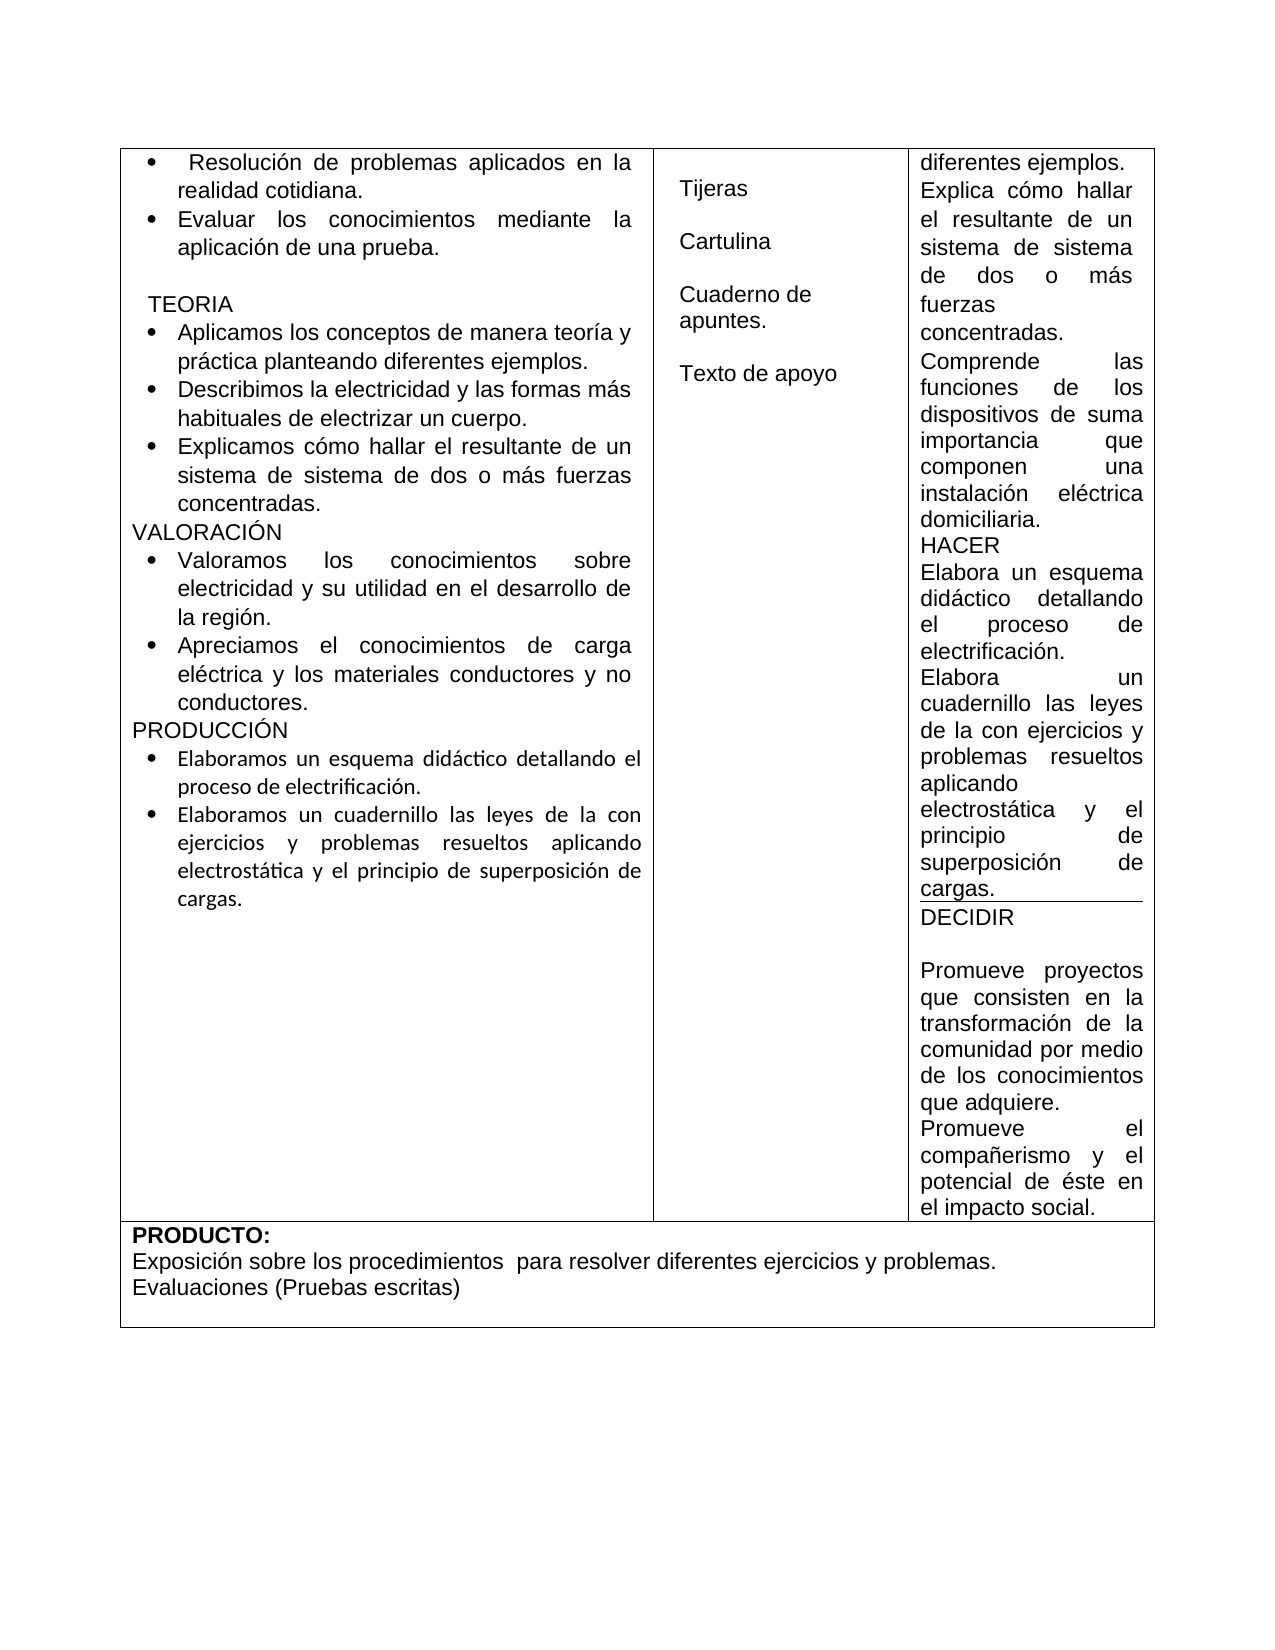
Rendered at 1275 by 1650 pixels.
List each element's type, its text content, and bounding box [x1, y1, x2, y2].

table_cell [121, 149, 653, 1221]
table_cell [654, 149, 908, 1221]
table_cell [909, 149, 1154, 1221]
table_cell PRODUCTO: Exposición sobre los procedimientos para resolver diferentes ejercicios y problemas. Evaluaciones (Pruebas escritas) [121, 1222, 1154, 1327]
